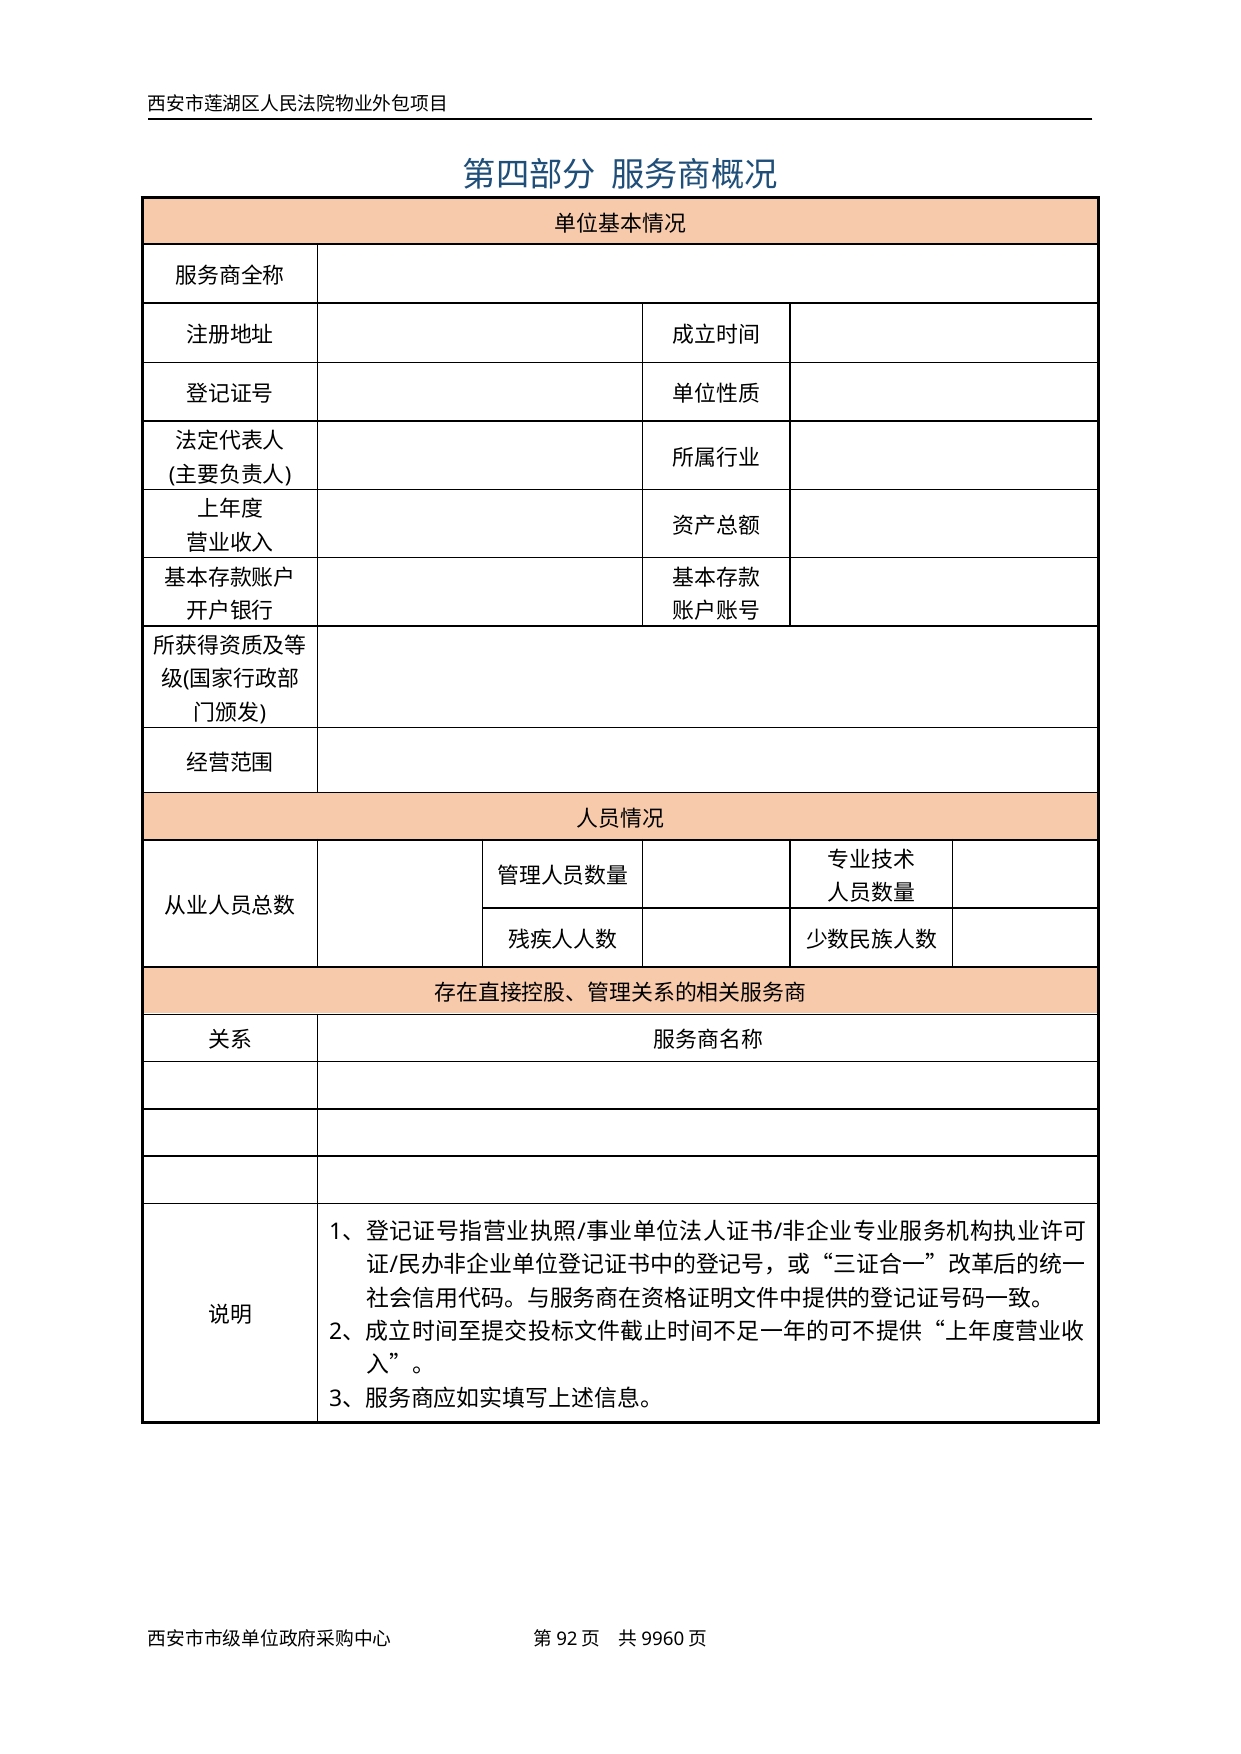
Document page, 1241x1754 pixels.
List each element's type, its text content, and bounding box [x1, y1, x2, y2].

table_cell [318, 1062, 1097, 1108]
table_cell [318, 422, 642, 489]
table_cell [318, 558, 642, 625]
table_cell 1、登记证号指营业执照/事业单位法人证书/非企业专业服务机构执业许可证/民办非企业单位登记证书中的登记号，或“三证合一”改革后的统一社会信用代码。与服务商在资格证明文件中提供的登记证号码一致。 2、成立时间至提交投标文件截止时间不足一年的可不提供“上年度营业收入”。 3、服务商应如实填写上述信息。 [318, 1204, 1097, 1421]
table_cell 服务商全称 [144, 245, 317, 302]
table_cell 登记证号 [144, 363, 317, 420]
table_cell [791, 490, 1097, 557]
table_cell [318, 1157, 1097, 1203]
table_cell [318, 363, 642, 420]
table_cell 注册地址 [144, 304, 317, 361]
table_cell 残疾人人数 [483, 909, 642, 966]
table_cell 管理人员数量 [483, 841, 642, 907]
table_cell [318, 728, 1097, 792]
table_cell 单位性质 [643, 363, 789, 420]
table_cell [318, 245, 1097, 302]
table_cell 经营范围 [144, 728, 317, 792]
table_cell 说明 [144, 1204, 317, 1421]
table_cell [643, 841, 789, 907]
table_cell [318, 841, 482, 966]
table_cell 法定代表人 (主要负责人) [144, 422, 317, 489]
table_cell 从业人员总数 [144, 841, 317, 966]
table_cell 资产总额 [643, 490, 789, 557]
table_cell [318, 1110, 1097, 1155]
table_cell 所获得资质及等级(国家行政部门颁发) [144, 627, 317, 727]
table_cell [318, 627, 1097, 727]
table_cell [953, 841, 1097, 907]
table_cell 关系 [144, 1015, 317, 1061]
table_cell 基本存款账户 开户银行 [144, 558, 317, 625]
table_cell 上年度 营业收入 [144, 490, 317, 557]
table_cell 服务商名称 [318, 1015, 1097, 1061]
table_cell 少数民族人数 [791, 909, 952, 966]
table_cell [791, 363, 1097, 420]
table_cell [318, 304, 642, 361]
table_cell [791, 304, 1097, 361]
table_cell 基本存款 账户账号 [643, 558, 789, 625]
table_cell [144, 1157, 317, 1203]
table_cell [643, 909, 789, 966]
table_cell [953, 909, 1097, 966]
table_cell 存在直接控股、管理关系的相关服务商 [144, 968, 1097, 1013]
table_cell 专业技术 人员数量 [791, 841, 952, 907]
table_cell [318, 490, 642, 557]
table_cell [144, 1062, 317, 1108]
table_cell 人员情况 [144, 793, 1097, 839]
table_cell [791, 558, 1097, 625]
table_cell 所属行业 [643, 422, 789, 489]
table_header 单位基本情况 [144, 199, 1097, 243]
table_cell 成立时间 [643, 304, 789, 361]
text 第四部分 服务商概况 [148, 148, 1092, 196]
table_cell [791, 422, 1097, 489]
table_cell [144, 1110, 317, 1155]
